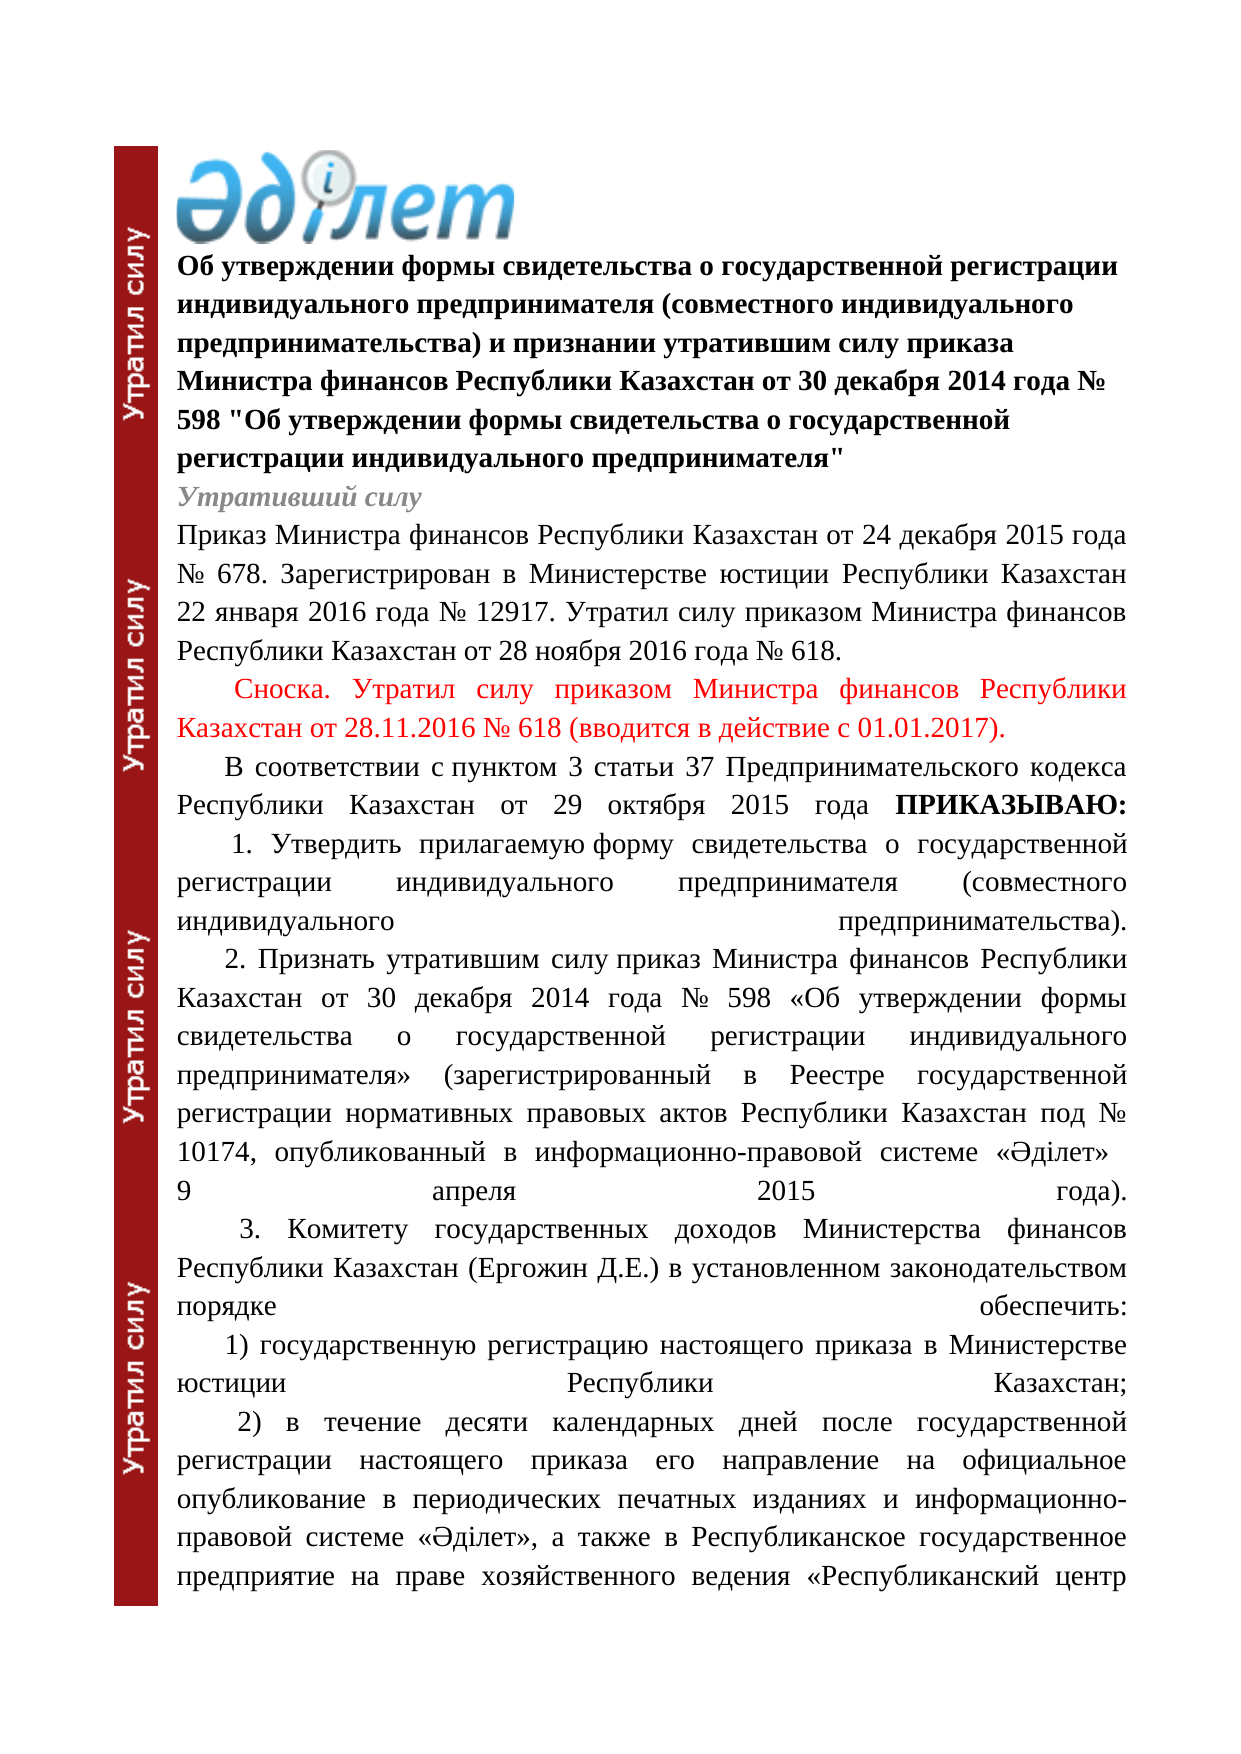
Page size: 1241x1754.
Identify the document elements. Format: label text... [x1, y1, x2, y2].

picture [114, 667, 158, 672]
text Приказ Министра финансов Республики Казахстан от 24 декабря 2015 года № 678. Зарегистрирован в Министерстве юстиции Республики Казахстан 22 января 2016 года № 12917. Утратил силу приказом Министра финансов Республики Казахстан от 28 ноября 2016 года № 618. [112, 517, 1128, 667]
picture [114, 512, 158, 517]
text Об утверждении формы свидетельства о государственной регистрации индивидуального предпринимателя (совместного индивидуального предпринимательства) и признании утратившим силу приказа Министра финансов Республики Казахстан от 30 декабря 2014 года № 598 "Об утверждении формы свидетельства о государственной регистрации индивидуального предпринимателя" [112, 248, 1128, 474]
picture [114, 474, 158, 479]
text Утративший силу [112, 479, 1128, 512]
picture [114, 1592, 158, 1606]
picture [176, 150, 515, 244]
text Сноска. Утратил силу приказом Министра финансов Республики Казахстан от 28.11.2016 № 618 (вводится в действие с 01.01.2017). [112, 672, 1128, 744]
picture [114, 146, 158, 248]
picture [114, 744, 158, 749]
